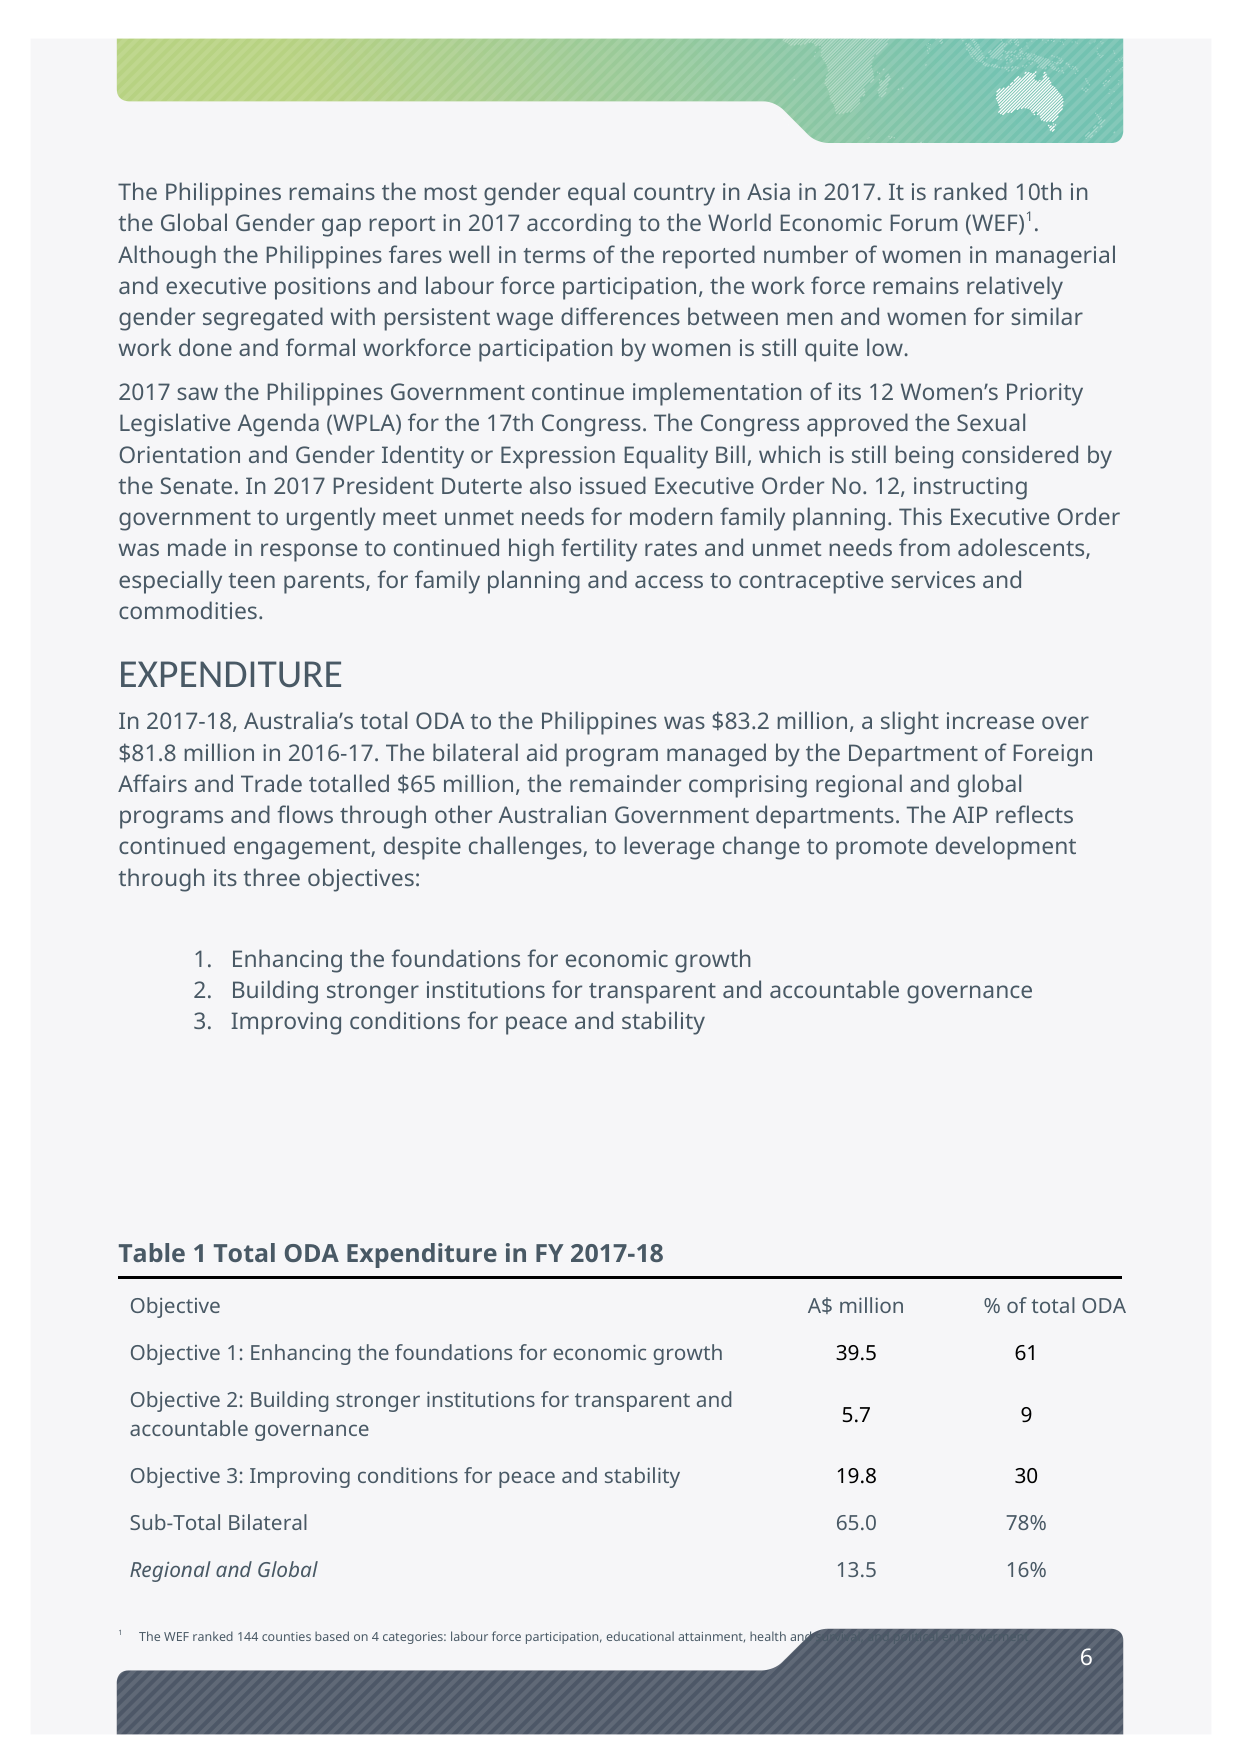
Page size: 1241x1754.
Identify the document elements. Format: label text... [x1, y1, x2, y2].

table_header Objective [118, 1279, 782, 1326]
table_cell 9 [930, 1373, 1122, 1449]
text Table 1 Total ODA Expenditure in FY 2017-18 [118, 1235, 1122, 1269]
table_cell 5.7 [782, 1373, 930, 1449]
table_cell Regional and Global [118, 1543, 782, 1590]
table_cell 39.5 [782, 1326, 930, 1373]
list Expenditure [118, 664, 1122, 693]
list Building stronger institutions for transparent and accountable governance [193, 974, 1122, 1005]
list Enhancing the foundations for economic growth [193, 943, 1122, 974]
text 2017 saw the Philippines Government continue implementation of its 12 Women’s Priority Legislative Agenda (WPLA) for the 17th Congress. The Congress approved the Sexual Orientation and Gender Identity or Expression Equality Bill, which is still being considered by the Senate. In 2017 President Duterte also issued Executive Order No. 12, instructing government to urgently meet unmet needs for modern family planning. This Executive Order was made in response to continued high fertility rates and unmet needs from adolescents, especially teen parents, for family planning and access to contraceptive services and commodities. [118, 376, 1122, 626]
picture [1, 9, 1239, 1754]
table_header % of total ODA [930, 1279, 1122, 1326]
table_cell Sub-Total Bilateral [118, 1496, 782, 1543]
table_cell 19.8 [782, 1449, 930, 1496]
list Improving conditions for peace and stability [193, 1005, 1122, 1037]
table_cell 30 [930, 1449, 1122, 1496]
text In 2017-18, Australia’s total ODA to the Philippines was $83.2 million, a slight increase over $81.8 million in 2016-17. The bilateral aid program managed by the Department of Foreign Affairs and Trade totalled $65 million, the remainder comprising regional and global programs and flows through other Australian Government departments. The AIP reflects continued engagement, despite challenges, to leverage change to promote development through its three objectives: [118, 705, 1122, 893]
text The Philippines remains the most gender equal country in Asia in 2017. It is ranked 10th in the Global Gender gap report in 2017 according to the World Economic Forum (WEF). Although the Philippines fares well in terms of the reported number of women in managerial and executive positions and labour force participation, the work force remains relatively gender segregated with persistent wage differences between men and women for similar work done and formal workforce participation by women is still quite low. [118, 176, 1122, 364]
table_cell 13.5 [782, 1543, 930, 1590]
table_cell Objective 3: Improving conditions for peace and stability [118, 1449, 782, 1496]
table_cell 78% [930, 1496, 1122, 1543]
table_cell 61 [930, 1326, 1122, 1373]
table_cell 65.0 [782, 1496, 930, 1543]
table_cell Objective 1: Enhancing the foundations for economic growth [118, 1326, 782, 1373]
table_header A$ million [782, 1279, 930, 1326]
table_cell 16% [930, 1543, 1122, 1590]
table_cell Objective 2: Building stronger institutions for transparent and accountable governance [118, 1373, 782, 1449]
